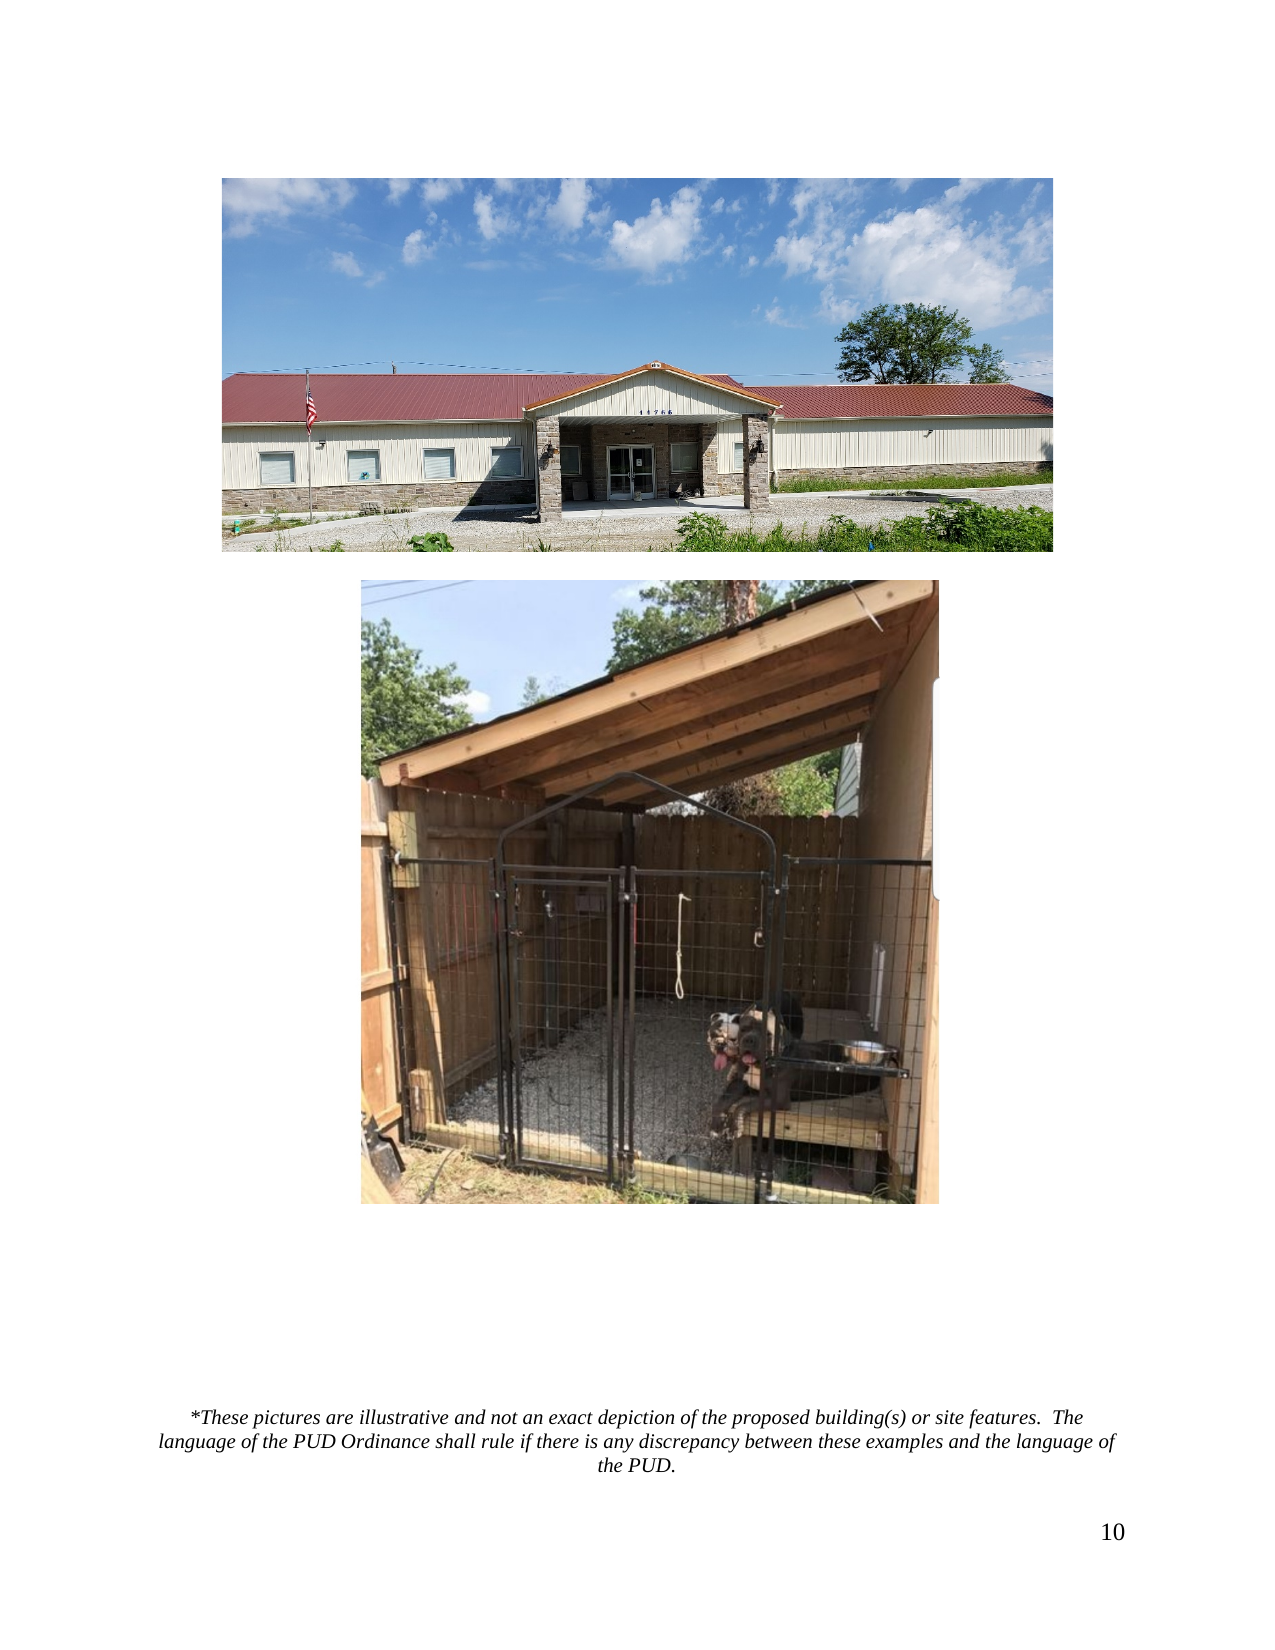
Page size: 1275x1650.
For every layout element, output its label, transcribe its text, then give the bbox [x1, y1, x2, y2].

picture [335, 580, 940, 1204]
text *These pictures are illustrative and not an exact depiction of the proposed building(s) or site features. The language of the PUD Ordinance shall rule if there is any discrepancy between these examples and the language of the PUD. [150, 1405, 1125, 1477]
picture [221, 178, 1054, 552]
